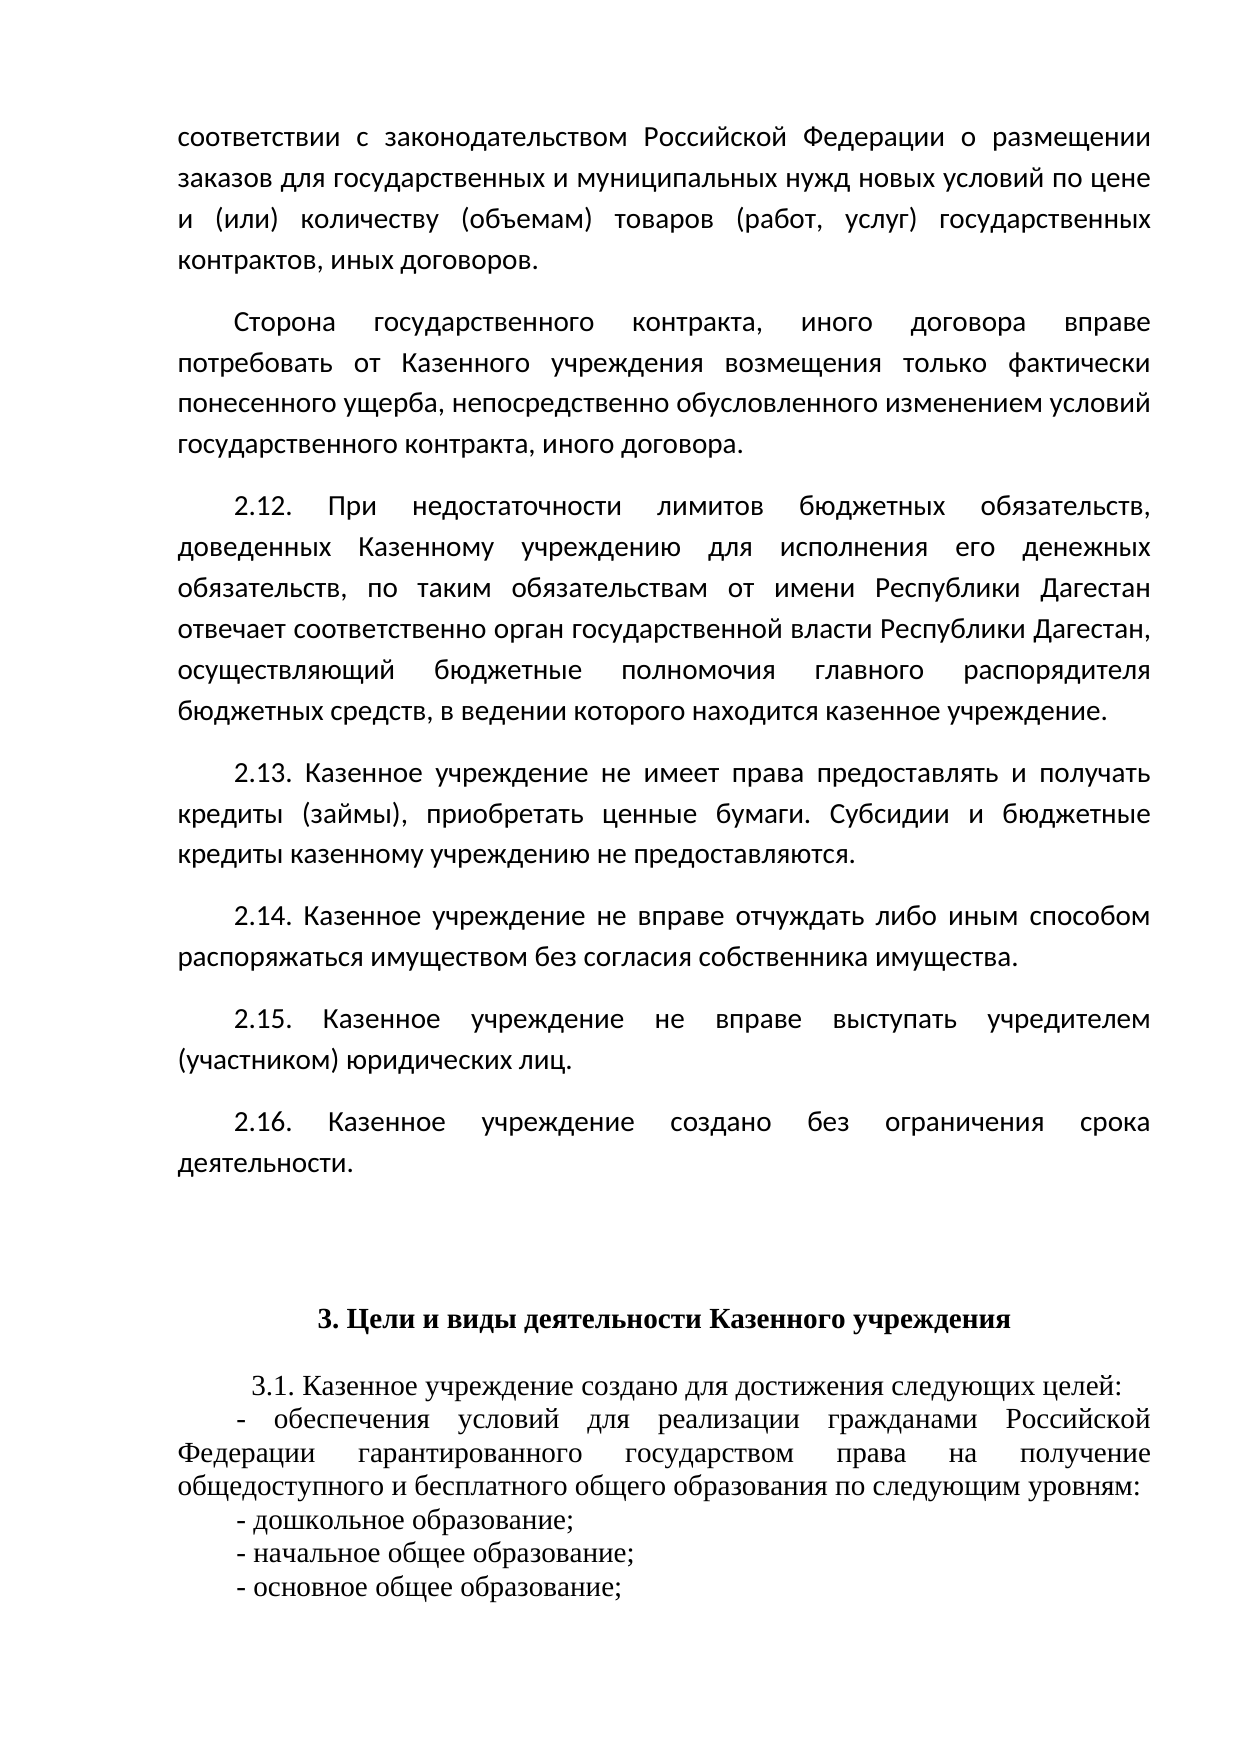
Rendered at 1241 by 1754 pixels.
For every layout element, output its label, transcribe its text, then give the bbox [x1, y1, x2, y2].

text 3. Цели и виды деятельности Казенного учреждения [177, 1301, 1152, 1334]
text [177, 118, 1152, 277]
text - обеспечения условий для реализации гражданами Российской Федерации гарантированного государством права на получение общедоступного и бесплатного общего образования по следующим уровням: [177, 1401, 1152, 1502]
text 2.12. При недостаточности лимитов бюджетных обязательств, доведенных Казенному учреждению для исполнения его денежных обязательств, по таким обязательствам от имени Республики Дагестан отвечает соответственно орган государственной власти Республики Дагестан, осуществляющий бюджетные полномочия главного распорядителя бюджетных средств, в ведении которого находится казенное учреждение. [177, 487, 1152, 728]
text - основное общее образование; [177, 1569, 1152, 1603]
text - дошкольное образование; [177, 1502, 1152, 1536]
text 2.14. Казенное учреждение не вправе отчуждать либо иным способом распоряжаться имуществом без согласия собственника имущества. [177, 897, 1152, 974]
text 2.13. Казенное учреждение не имеет права предоставлять и получать кредиты (займы), приобретать ценные бумаги. Субсидии и бюджетные кредиты казенному учреждению не предоставляются. [177, 754, 1152, 871]
text 2.16. Казенное учреждение создано без ограничения срока деятельности. [177, 1103, 1152, 1179]
text 2.15. Казенное учреждение не вправе выступать учредителем (участником) юридических лиц. [177, 1000, 1152, 1077]
text - начальное общее образование; [177, 1536, 1152, 1569]
text Сторона государственного контракта, иного договора вправе потребовать от Казенного учреждения возмещения только фактически понесенного ущерба, непосредственно обусловленного изменением условий государственного контракта, иного договора. [177, 303, 1152, 461]
text 3.1. Казенное учреждение создано для достижения следующих целей: [177, 1368, 1152, 1401]
